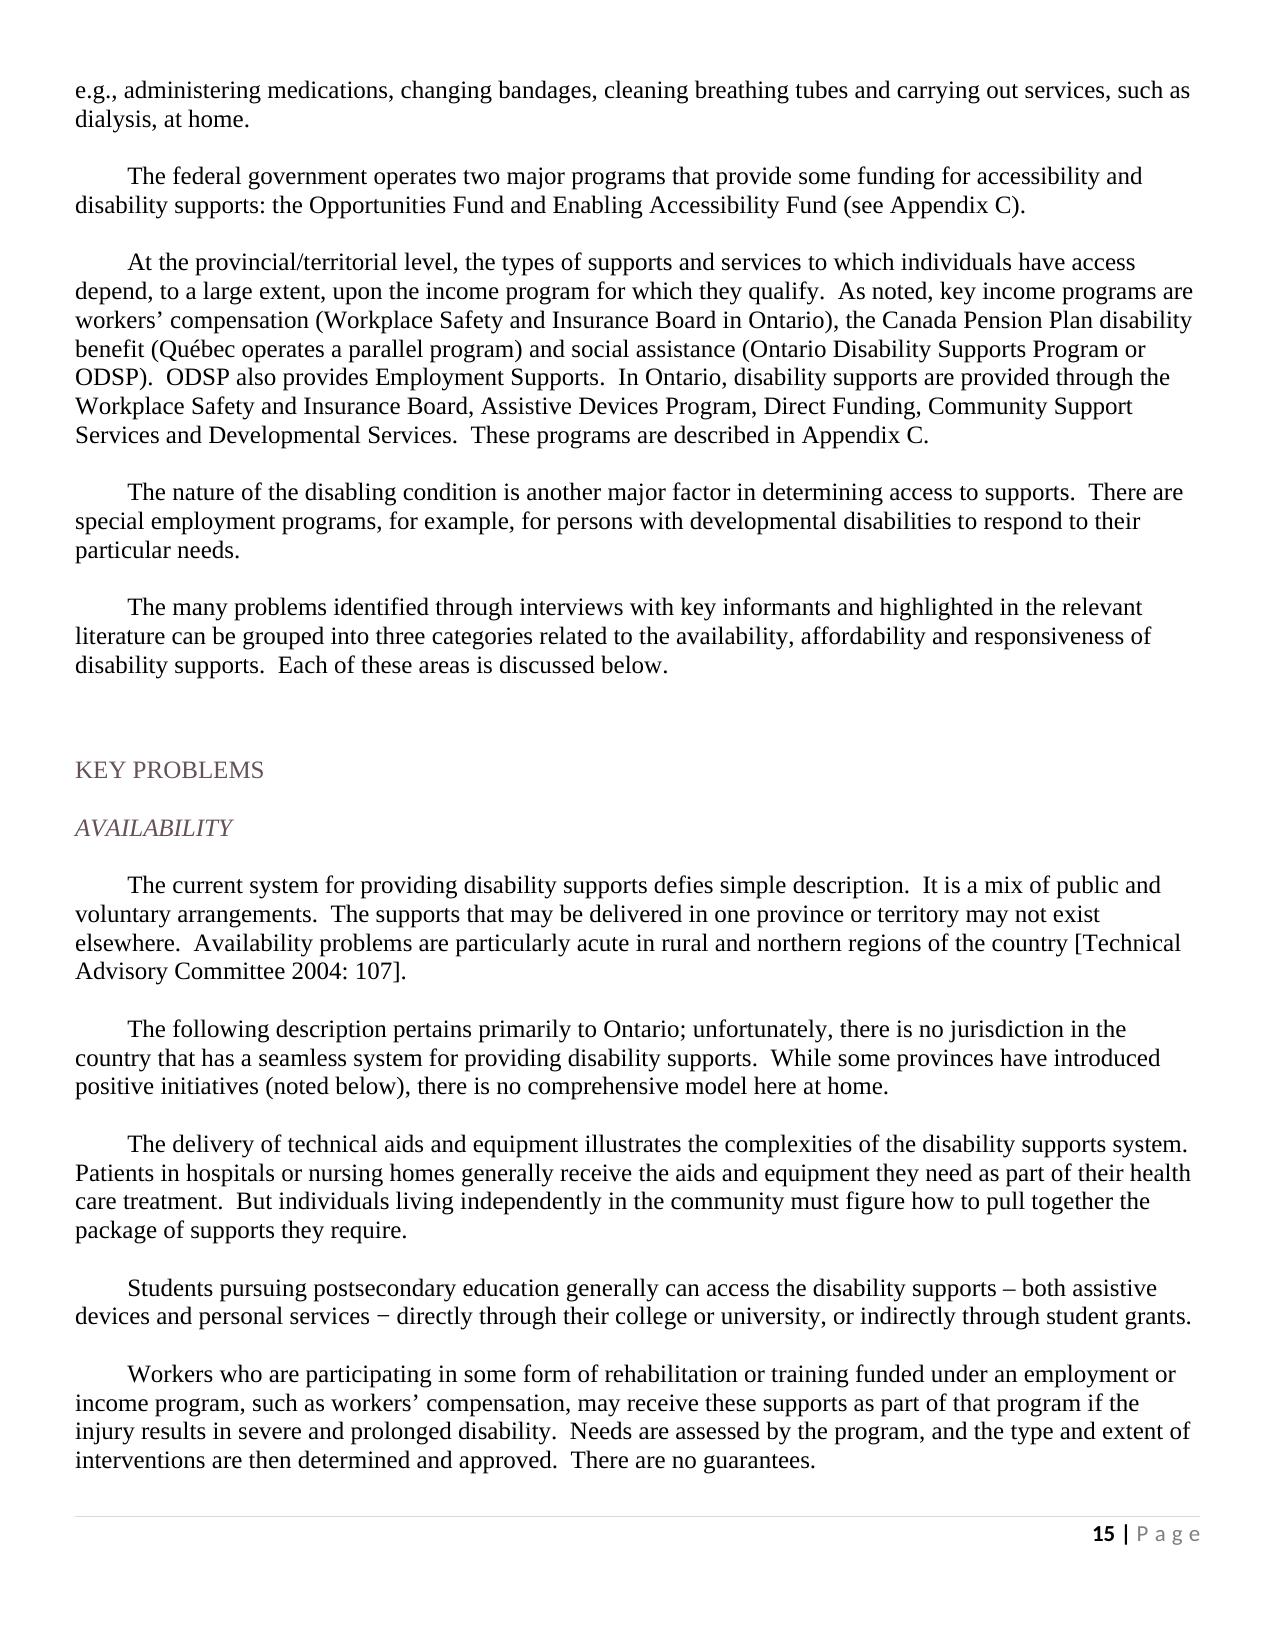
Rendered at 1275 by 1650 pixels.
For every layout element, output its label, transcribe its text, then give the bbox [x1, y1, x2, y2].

text The following description pertains primarily to Ontario; unfortunately, there is no jurisdiction in the country that has a seamless system for providing disability supports. While some provinces have introduced positive initiatives (noted below), there is no comprehensive model here at home. [75, 1014, 1200, 1100]
text The many problems identified through interviews with key informants and highlighted in the relevant literature can be grouped into three categories related to the availability, affordability and responsiveness of disability supports. Each of these areas is discussed below. [75, 592, 1200, 679]
text Students pursuing postsecondary education generally can access the disability supports – both assistive devices and personal services − directly through their college or university, or indirectly through student grants. [75, 1273, 1200, 1330]
text Workers who are participating in some form of rehabilitation or training funded under an employment or income program, such as workers’ compensation, may receive these supports as part of that program if the injury results in severe and prolonged disability. Needs are assessed by the program, and the type and extent of interventions are then determined and approved. There are no guarantees. [75, 1359, 1200, 1474]
text Key problems [75, 755, 1200, 784]
text Availability [75, 813, 1200, 841]
text The delivery of technical aids and equipment illustrates the complexities of the disability supports system. Patients in hospitals or nursing homes generally receive the aids and equipment they need as part of their health care treatment. But individuals living independently in the community must figure how to pull together the package of supports they require. [75, 1129, 1200, 1244]
text The federal government operates two major programs that provide some funding for accessibility and disability supports: the Opportunities Fund and Enabling Accessibility Fund (see Appendix C). [75, 161, 1200, 219]
text The current system for providing disability supports defies simple description. It is a mix of public and voluntary arrangements. The supports that may be delivered in one province or territory may not exist elsewhere. Availability problems are particularly acute in rural and northern regions of the country [Technical Advisory Committee 2004: 107]. [75, 870, 1200, 985]
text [75, 75, 1200, 132]
text At the provincial/territorial level, the types of supports and services to which individuals have access depend, to a large extent, upon the income program for which they qualify. As noted, key income programs are workers’ compensation (Workplace Safety and Insurance Board in Ontario), the Canada Pension Plan disability benefit (Québec operates a parallel program) and social assistance (Ontario Disability Supports Program or ODSP). ODSP also provides Employment Supports. In Ontario, disability supports are provided through the Workplace Safety and Insurance Board, Assistive Devices Program, Direct Funding, Community Support Services and Developmental Services. These programs are described in Appendix C. [75, 247, 1200, 449]
text The nature of the disabling condition is another major factor in determining access to supports. There are special employment programs, for example, for persons with developmental disabilities to respond to their particular needs. [75, 477, 1200, 564]
